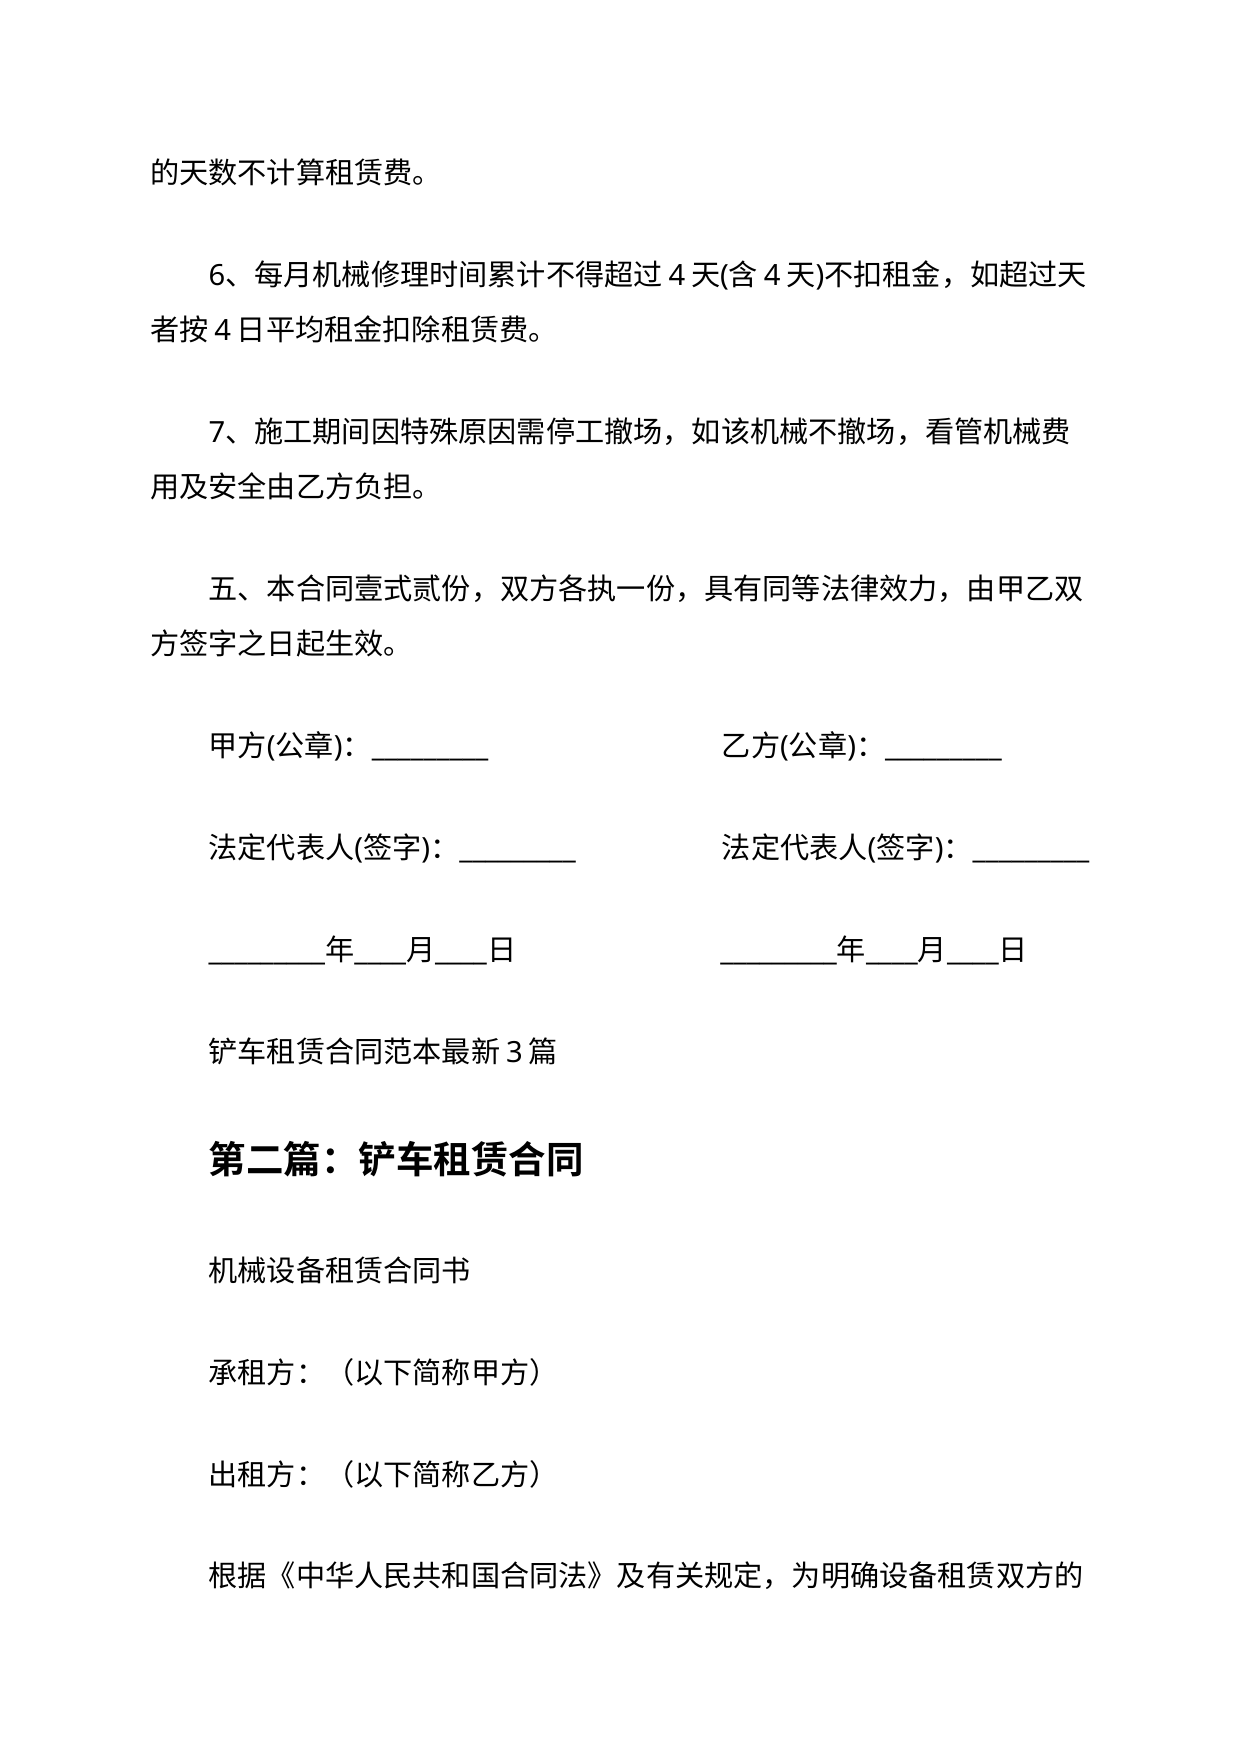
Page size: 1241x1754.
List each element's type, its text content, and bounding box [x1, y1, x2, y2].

text 出租方：（以下简称乙方） [150, 1451, 1090, 1493]
text 五、本合同壹式贰份，双方各执一份，具有同等法律效力，由甲乙双方签字之日起生效。 [150, 566, 1090, 663]
text 承租方：（以下简称甲方） [150, 1349, 1090, 1392]
text 法定代表人(签字)：_________ 法定代表人(签字)：_________ [150, 824, 1090, 867]
text 6、每月机械修理时间累计不得超过4天(含4天)不扣租金，如超过天者按4日平均租金扣除租赁费。 [150, 252, 1090, 349]
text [150, 1553, 1090, 1595]
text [150, 150, 1090, 192]
text 铲车租赁合同范本最新3篇 [150, 1028, 1090, 1071]
text 7、施工期间因特殊原因需停工撤场，如该机械不撤场，看管机械费用及安全由乙方负担。 [150, 409, 1090, 506]
text 第二篇：铲车租赁合同 [150, 1130, 1090, 1184]
text 甲方(公章)：_________ 乙方(公章)：_________ [150, 722, 1090, 764]
text _________年____月____日 _________年____月____日 [150, 926, 1090, 968]
text 机械设备租赁合同书 [150, 1247, 1090, 1290]
